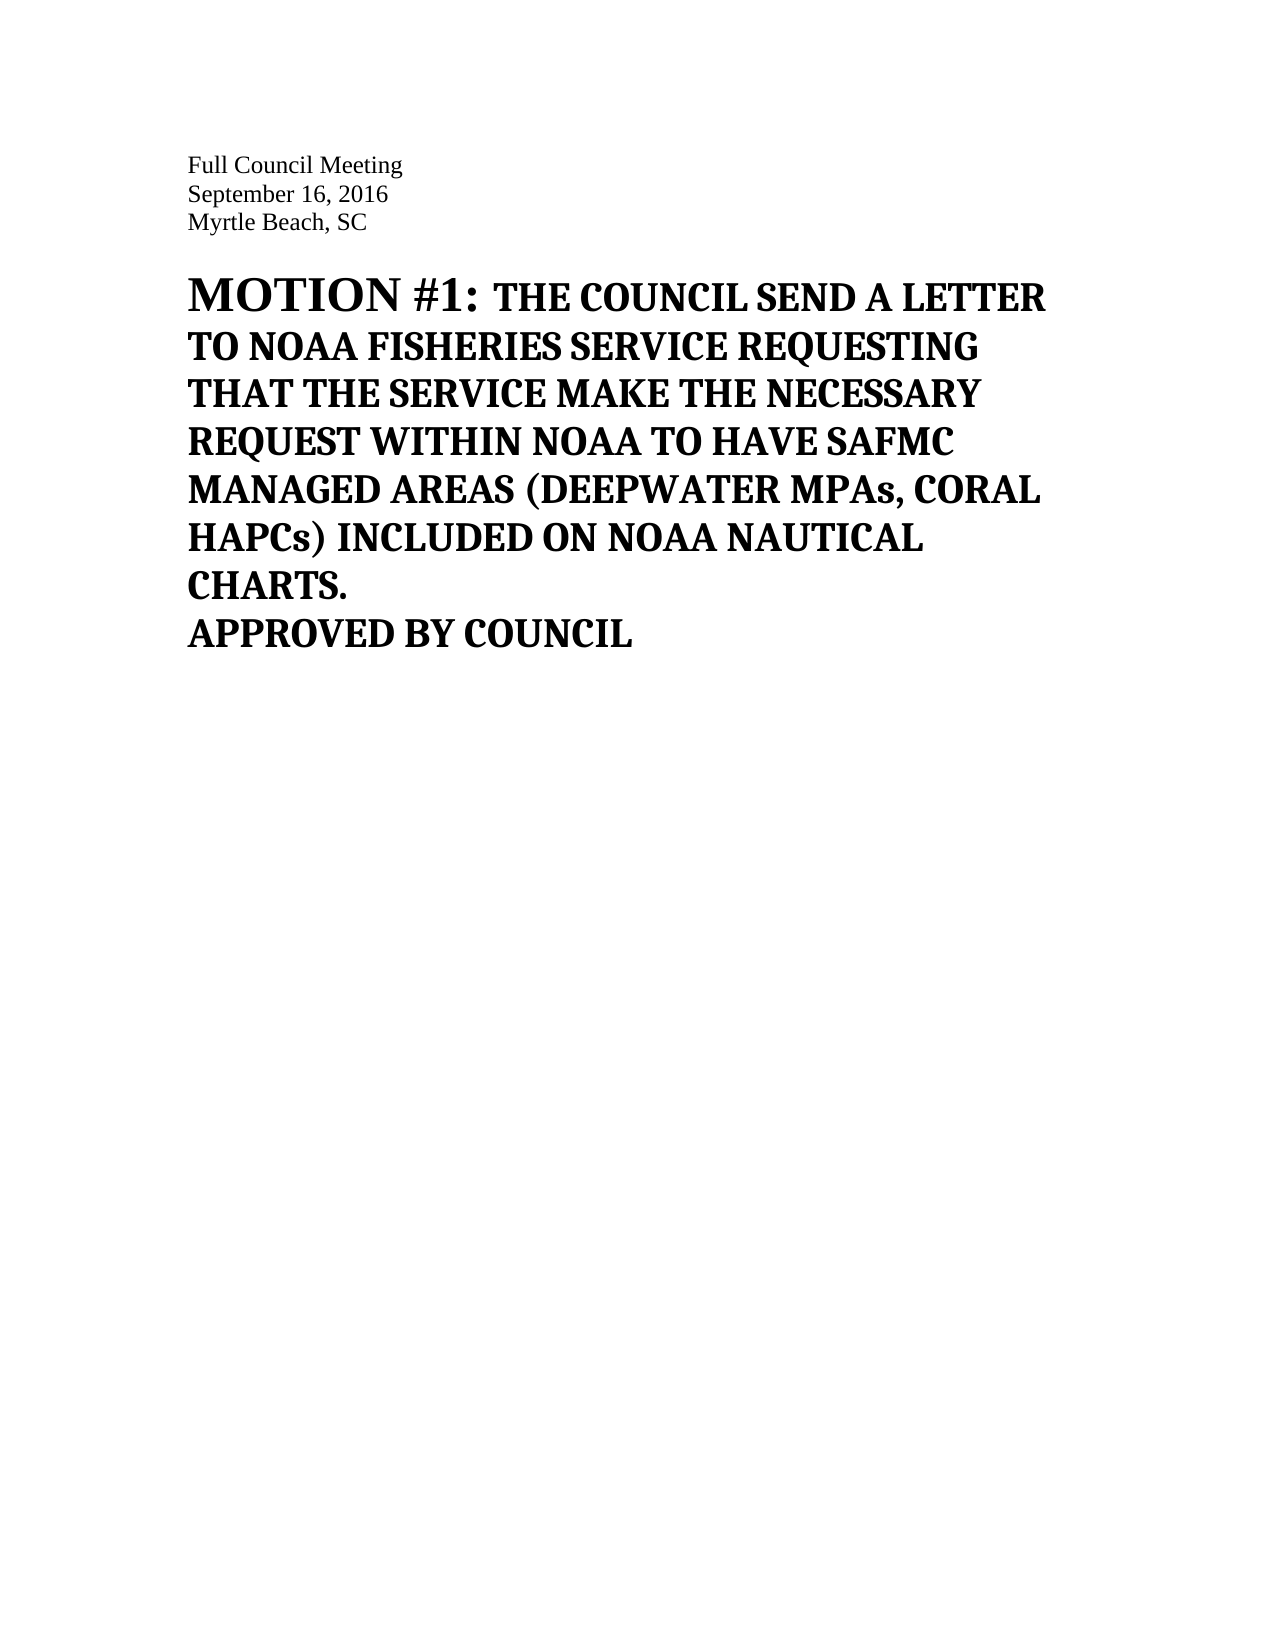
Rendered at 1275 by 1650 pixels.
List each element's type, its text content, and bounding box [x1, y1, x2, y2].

text APPROVED BY COUNCIL [187, 610, 1087, 658]
text September 16, 2016 [187, 179, 1087, 207]
text Full Council Meeting [187, 150, 1087, 179]
text Myrtle Beach, SC [187, 207, 1087, 236]
text MOTION #1: THE COUNCIL SEND A LETTER TO NOAA FISHERIES SERVICE REQUESTING THAT THE SERVICE MAKE THE NECESSARY REQUEST WITHIN NOAA TO HAVE SAFMC MANAGED AREAS (DEEPWATER MPAs, CORAL HAPCs) INCLUDED ON NOAA NAUTICAL CHARTS. [187, 265, 1087, 610]
